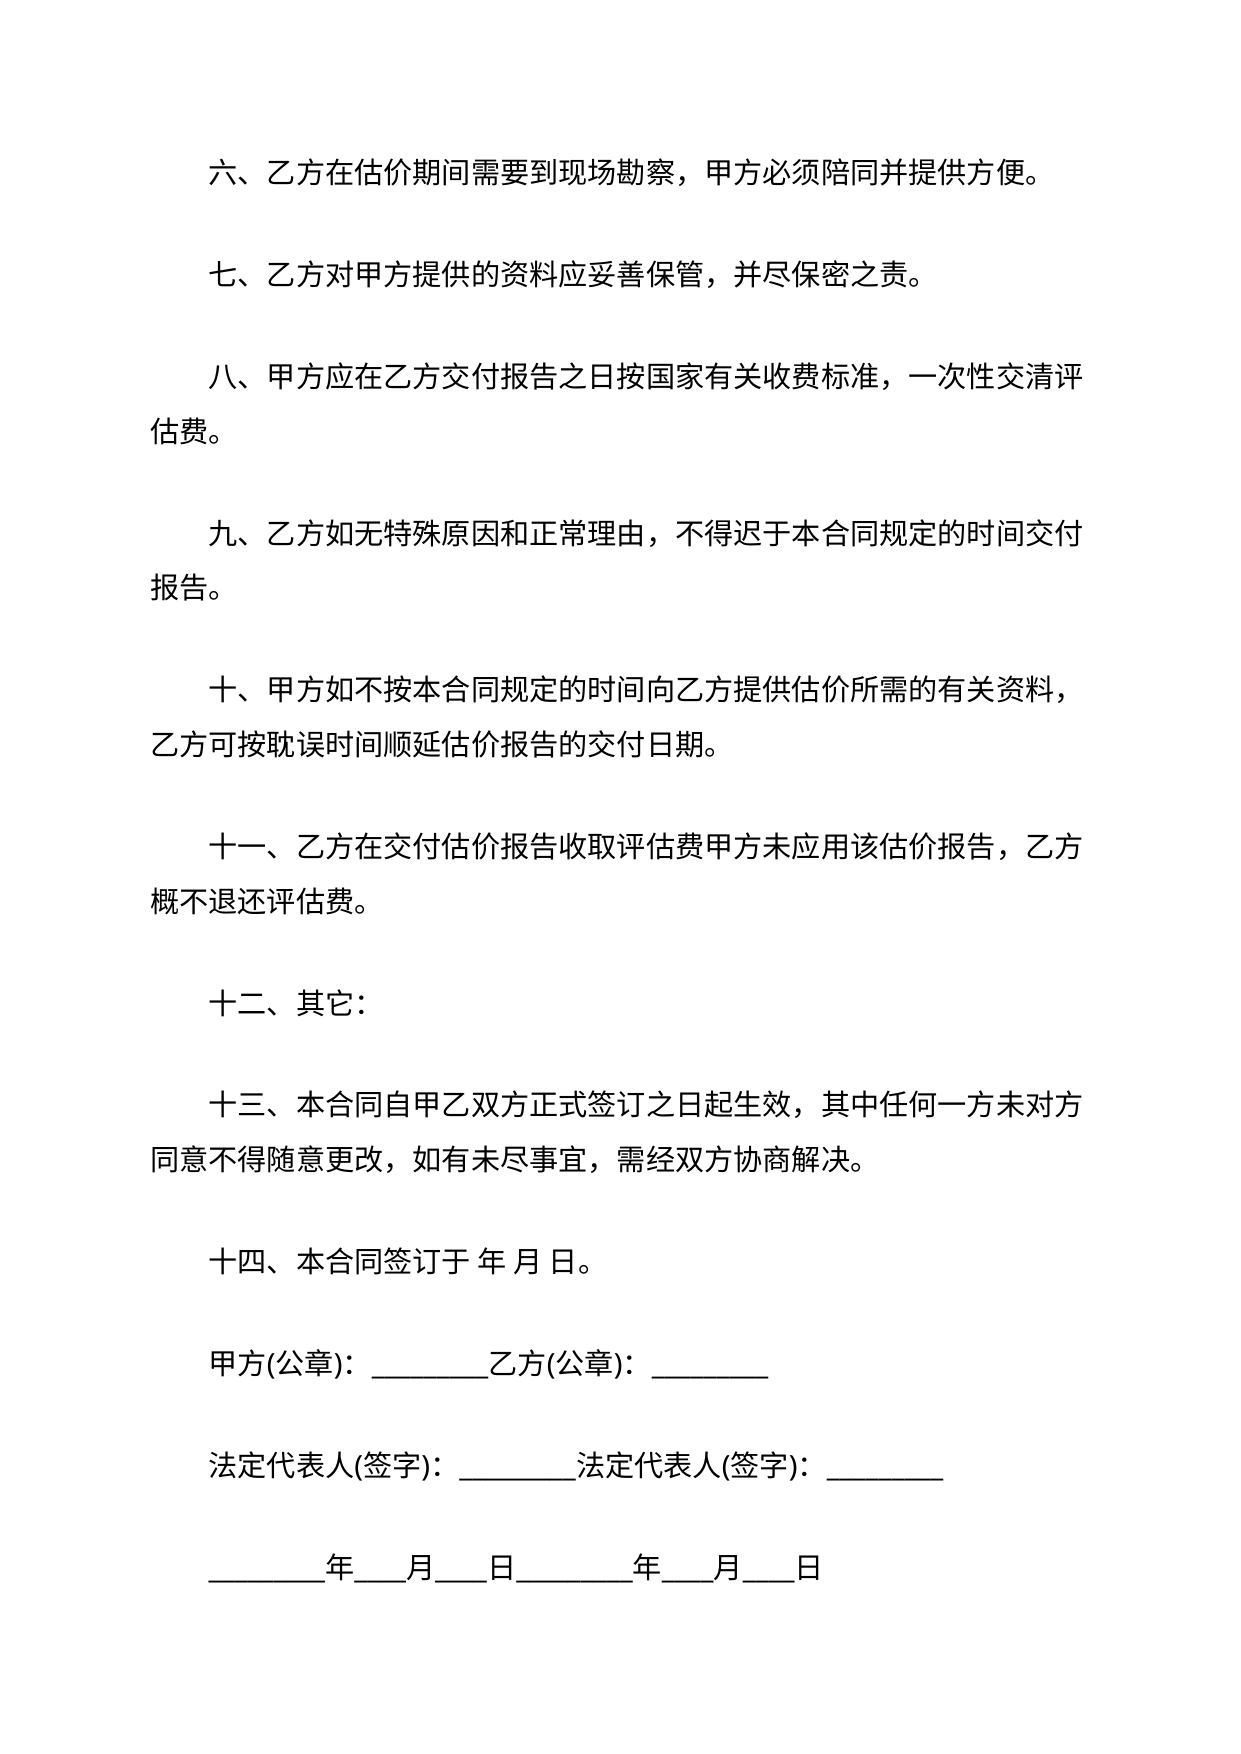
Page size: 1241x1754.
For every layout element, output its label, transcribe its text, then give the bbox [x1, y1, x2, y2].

text 法定代表人(签字)：_________法定代表人(签字)：_________ [150, 1442, 1090, 1485]
text 六、乙方在估价期间需要到现场勘察，甲方必须陪同并提供方便。 [150, 150, 1090, 192]
text 十二、其它： [150, 980, 1090, 1022]
text 甲方(公章)：_________乙方(公章)：_________ [150, 1340, 1090, 1383]
text 十四、本合同签订于 年 月 日。 [150, 1239, 1090, 1281]
text 十三、本合同自甲乙双方正式签订之日起生效，其中任何一方未对方同意不得随意更改，如有未尽事宜，需经双方协商解决。 [150, 1082, 1090, 1179]
text 七、乙方对甲方提供的资料应妥善保管，并尽保密之责。 [150, 252, 1090, 294]
text 八、甲方应在乙方交付报告之日按国家有关收费标准，一次性交清评估费。 [150, 353, 1090, 451]
text 十、甲方如不按本合同规定的时间向乙方提供估价所需的有关资料，乙方可按耽误时间顺延估价报告的交付日期。 [150, 667, 1090, 764]
text _________年____月____日_________年____月____日 [150, 1544, 1090, 1587]
text 九、乙方如无特殊原因和正常理由，不得迟于本合同规定的时间交付报告。 [150, 510, 1090, 607]
text 十一、乙方在交付估价报告收取评估费甲方未应用该估价报告，乙方概不退还评估费。 [150, 823, 1090, 921]
